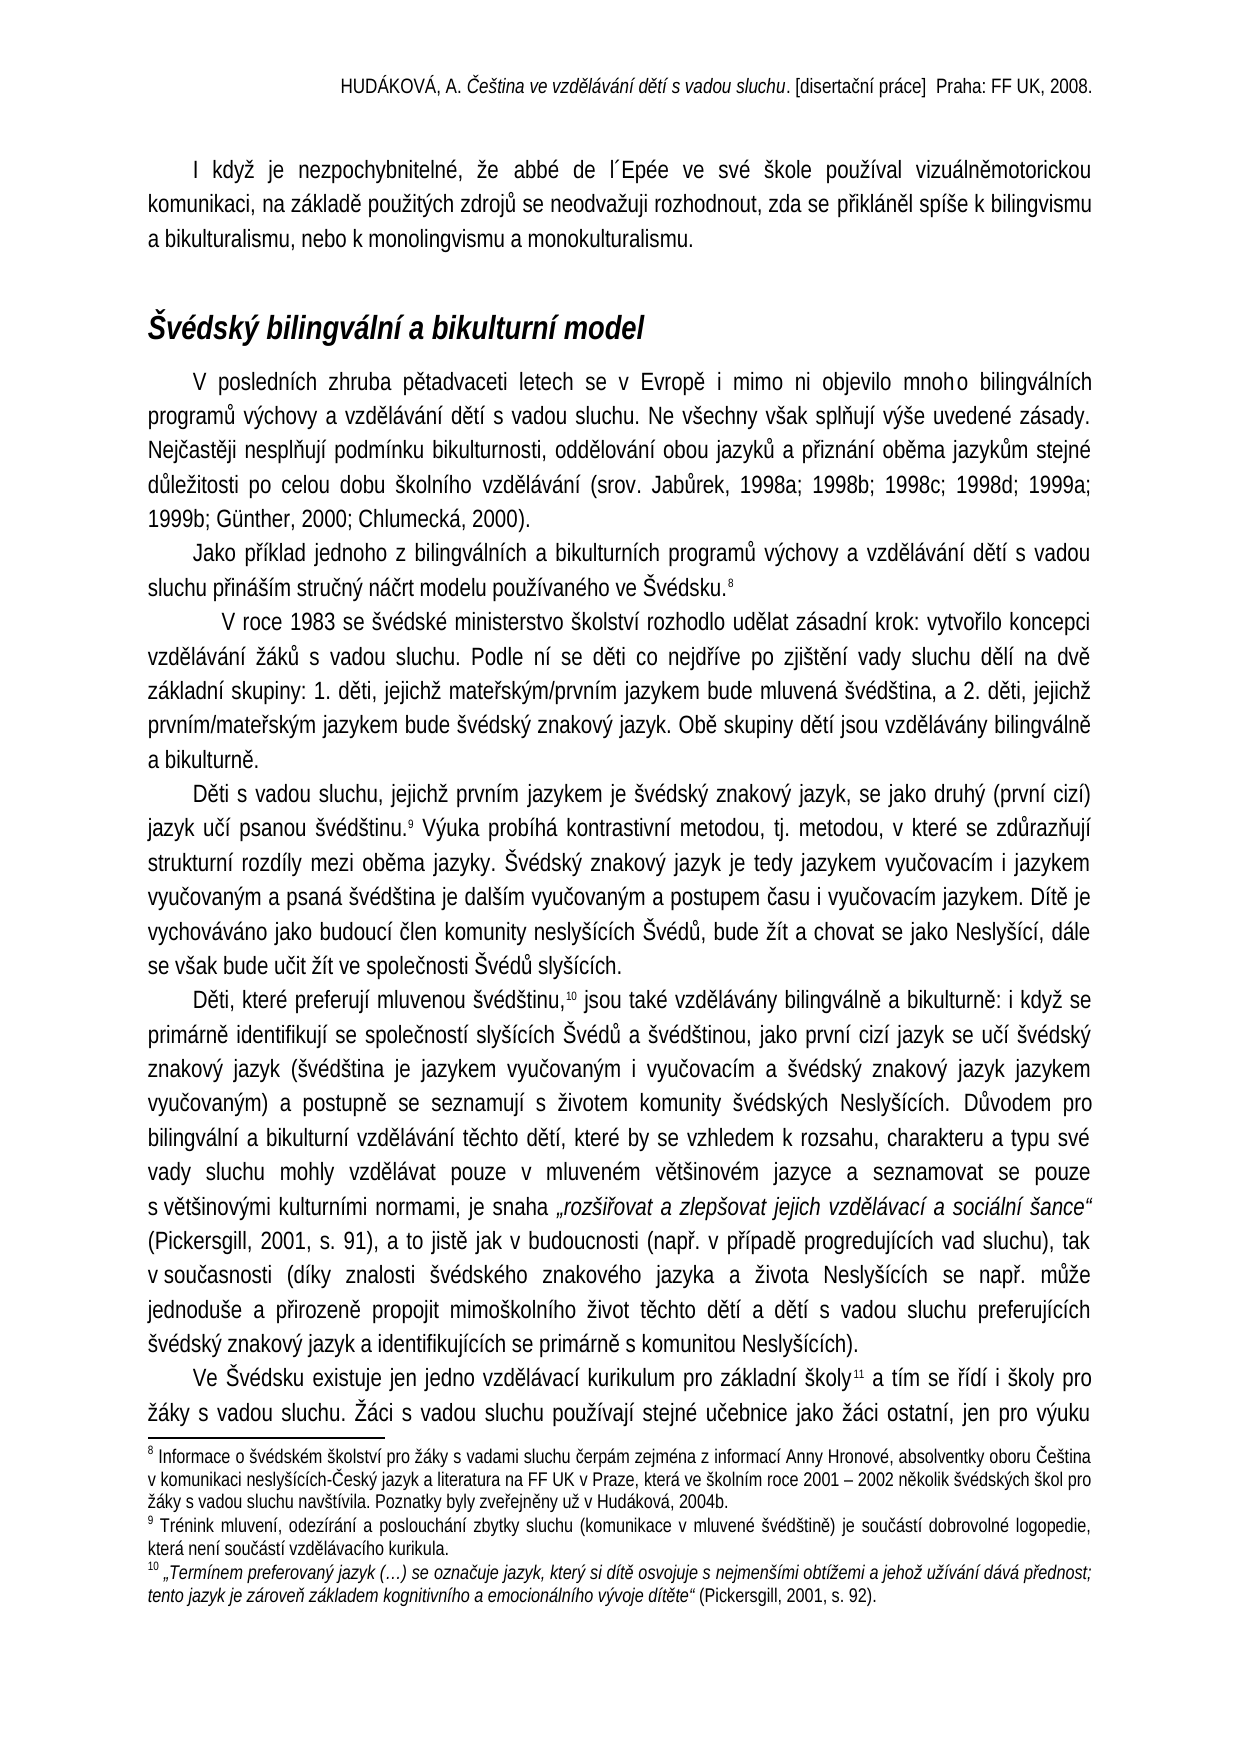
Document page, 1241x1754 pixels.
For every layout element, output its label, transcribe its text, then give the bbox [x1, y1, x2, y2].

text Děti s vadou sluchu, jejichž prvním jazykem je švédský znakový jazyk, se jako druhý (první cizí) jazyk učí psanou švédštinu. Výuka probíhá kontrastivní metodou, tj. metodou, v které se zdůrazňují strukturní rozdíly mezi oběma jazyky. Švédský znakový jazyk je tedy jazykem vyučovacím i jazykem vyučovaným a psaná švédština je dalším vyučovaným a postupem času i vyučovacím jazykem. Dítě je vychováváno jako budoucí člen komunity neslyšících Švédů, bude žít a chovat se jako Neslyšící, dále se však bude učit žít ve společnosti Švédů slyšících. [148, 779, 1093, 979]
text Děti, které preferují mluvenou švédštinu, jsou také vzdělávány bilingválně a bikulturně: i když se primárně identifikují se společností slyšících Švédů a švédštinou, jako první cizí jazyk se učí švédský znakový jazyk (švédština je jazykem vyučovaným i vyučovacím a švédský znakový jazyk jazykem vyučovaným) a postupně se seznamují s životem komunity švédských Neslyšících. Důvodem pro bilingvální a bikulturní vzdělávání těchto dětí, které by se vzhledem k rozsahu, charakteru a typu své vady sluchu mohly vzdělávat pouze v mluveném většinovém jazyce a seznamovat se pouze s většinovými kulturními normami, je snaha „rozšiřovat a zlepšovat jejich vzdělávací a sociální šance“ (Pickersgill, 2001, s. 91), a to jistě jak v budoucnosti (např. v případě progredujících vad sluchu), tak v současnosti (díky znalosti švédského znakového jazyka a života Neslyšících se např. může jednoduše a přirozeně propojit mimoškolního život těchto dětí a dětí s vadou sluchu preferujících švédský znakový jazyk a identifikujících se primárně s komunitou Neslyšících). [148, 985, 1093, 1358]
text V posledních zhruba pětadvaceti letech se v Evropě i mimo ni objevilo mnoho bilingválních programů výchovy a vzdělávání dětí s vadou sluchu. Ne všechny však splňují výše uvedené zásady. Nejčastěji nesplňují podmínku bikulturnosti, oddělování obou jazyků a přiznání oběma jazykům stejné důležitosti po celou dobu školního vzdělávání (srov. Jabůrek, 1998a; 1998b; 1998c; 1998d; 1999a; 1999b; Günther, 2000; Chlumecká, 2000). [148, 366, 1093, 533]
text Švédský bilingvální a bikulturní model [148, 308, 1093, 346]
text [148, 1363, 1093, 1426]
text V roce 1983 se švédské ministerstvo školství rozhodlo udělat zásadní krok: vytvořilo koncepci vzdělávání žáků s vadou sluchu. Podle ní se děti co nejdříve po zjištění vady sluchu dělí na dvě základní skupiny: 1. děti, jejichž mateřským/prvním jazykem bude mluvená švédština, a 2. děti, jejichž prvním/mateřským jazykem bude švédský znakový jazyk. Obě skupiny dětí jsou vzdělávány bilingválně a bikulturně. [148, 607, 1093, 773]
text Jako příklad jednoho z bilingválních a bikulturních programů výchovy a vzdělávání dětí s vadou sluchu přináším stručný náčrt modelu používaného ve Švédsku. [148, 538, 1093, 601]
text I když je nezpochybnitelné, že abbé de l´Epée ve své škole používal vizuálněmotorickou komunikaci, na základě použitých zdrojů se neodvažuji rozhodnout, zda se přikláněl spíše k bilingvismu a bikulturalismu, nebo k monolingvismu a monokulturalismu. [148, 155, 1093, 252]
